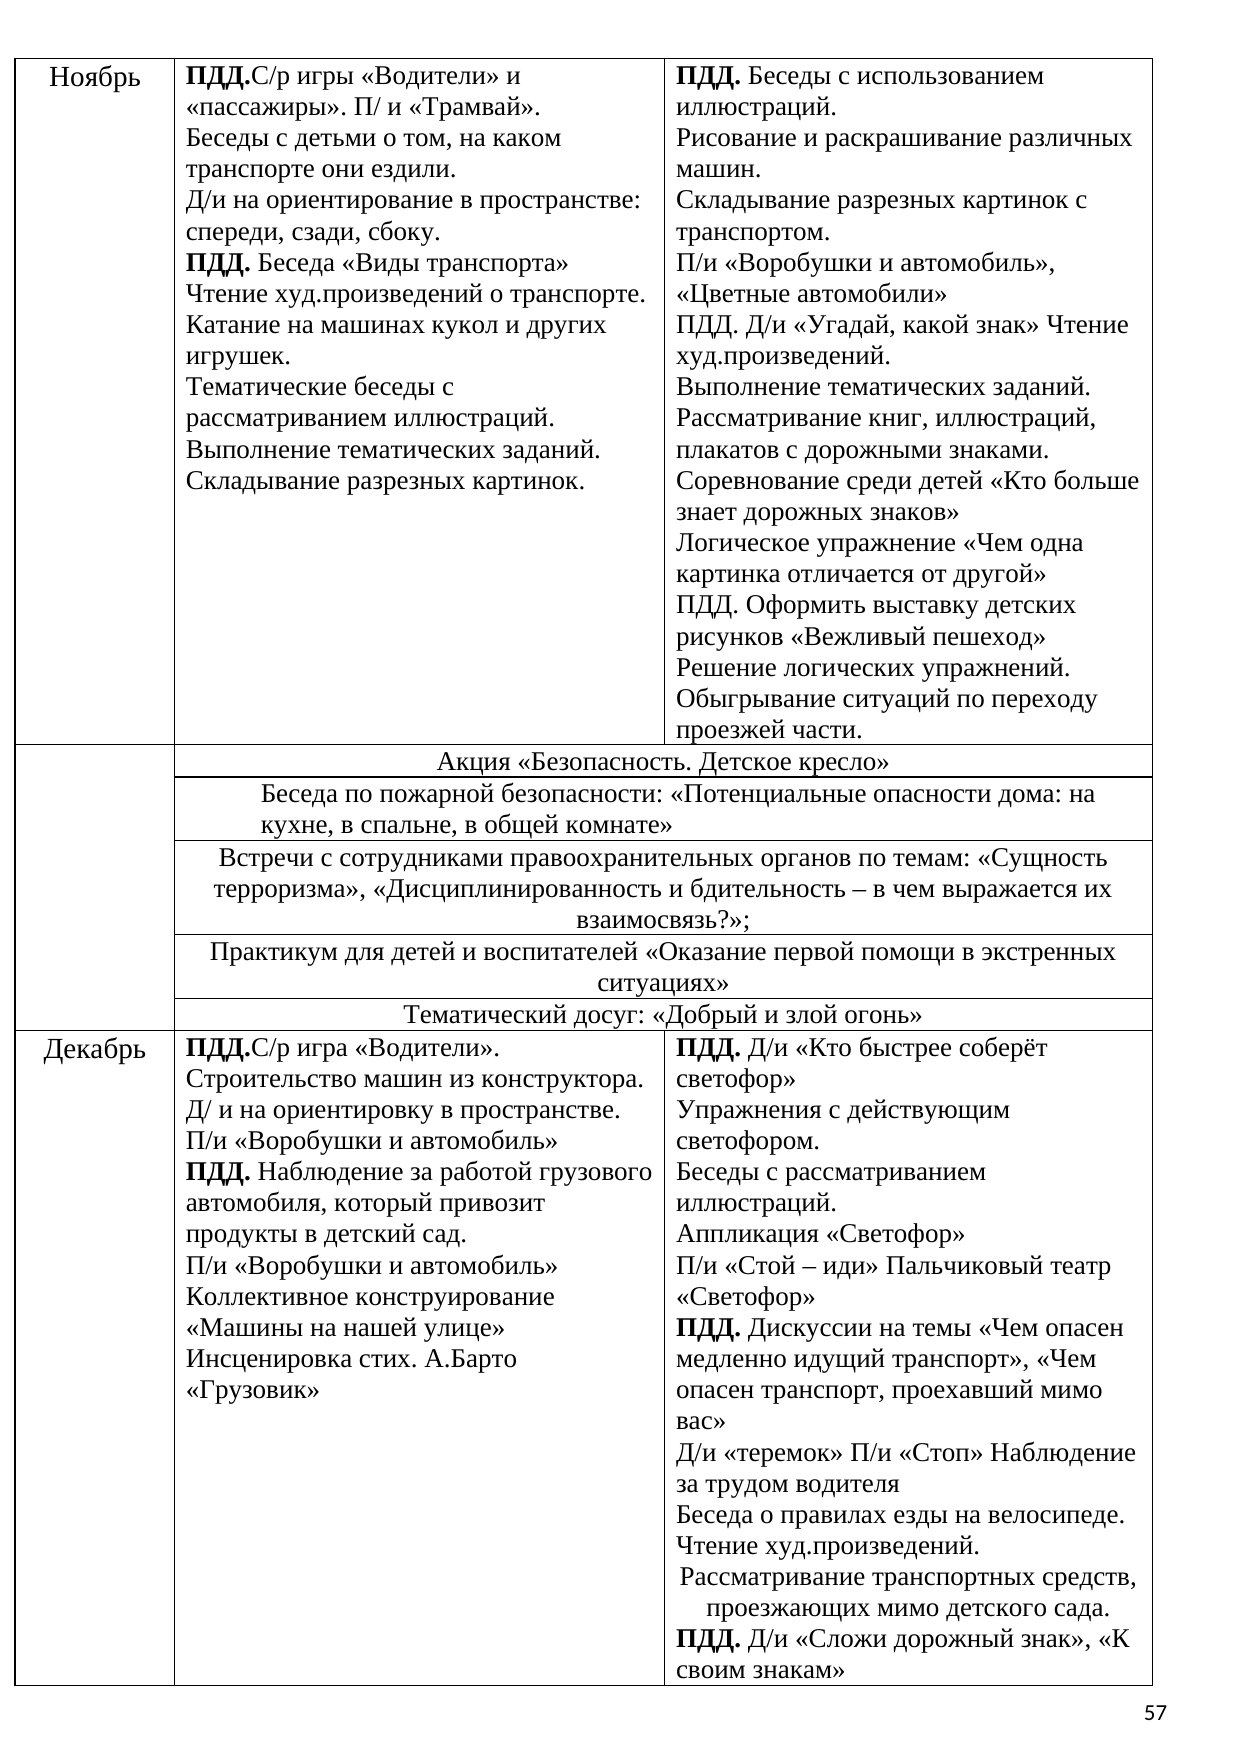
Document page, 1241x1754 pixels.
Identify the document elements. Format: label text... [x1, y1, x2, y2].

table_cell ПДД.С/р игры «Водители» и «пассажиры». П/ и «Трамвай». Беседы с детьми о том, на каком транспорте они ездили. Д/и на ориентирование в пространстве: спереди, сзади, сбоку. ПДД. Беседа «Виды транспорта» Чтение худ.произведений о транспорте. Катание на машинах кукол и других игрушек. Тематические беседы с рассматриванием иллюстраций. Выполнение тематических заданий. Складывание разрезных картинок. [175, 59, 664, 744]
table_cell ПДД. Беседы с использованием иллюстраций. Рисование и раскрашивание различных машин. Складывание разрезных картинок с транспортом. П/и «Воробушки и автомобиль», «Цветные автомобили» ПДД. Д/и «Угадай, какой знак» Чтение худ.произведений. Выполнение тематических заданий. Рассматривание книг, иллюстраций, плакатов с дорожными знаками. Соревнование среди детей «Кто больше знает дорожных знаков» Логическое упражнение «Чем одна картинка отличается от другой» ПДД. Оформить выставку детских рисунков «Вежливый пешеход» Решение логических упражнений. Обыгрывание ситуаций по переходу проезжей части. [665, 59, 1152, 744]
table_cell Ноябрь [16, 59, 174, 744]
table_cell Тематический досуг: «Добрый и злой огонь» [175, 999, 1152, 1030]
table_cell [665, 1031, 1152, 1685]
table_cell [16, 745, 174, 1030]
table_cell Практикум для детей и воспитателей «Оказание первой помощи в экстренных ситуациях» [175, 935, 1152, 997]
table_cell Акция «Безопасность. Детское кресло» [175, 745, 1152, 776]
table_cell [175, 1031, 664, 1685]
table_cell Беседа по пожарной безопасности: «Потенциальные опасности дома: на кухне, в спальне, в общей комнате» [175, 778, 1152, 840]
table_cell Встречи с сотрудниками правоохранительных органов по темам: «Сущность терроризма», «Дисциплинированность и бдительность – в чем выражается их взаимосвязь?»; [175, 841, 1152, 934]
table_cell Декабрь [16, 1031, 174, 1685]
